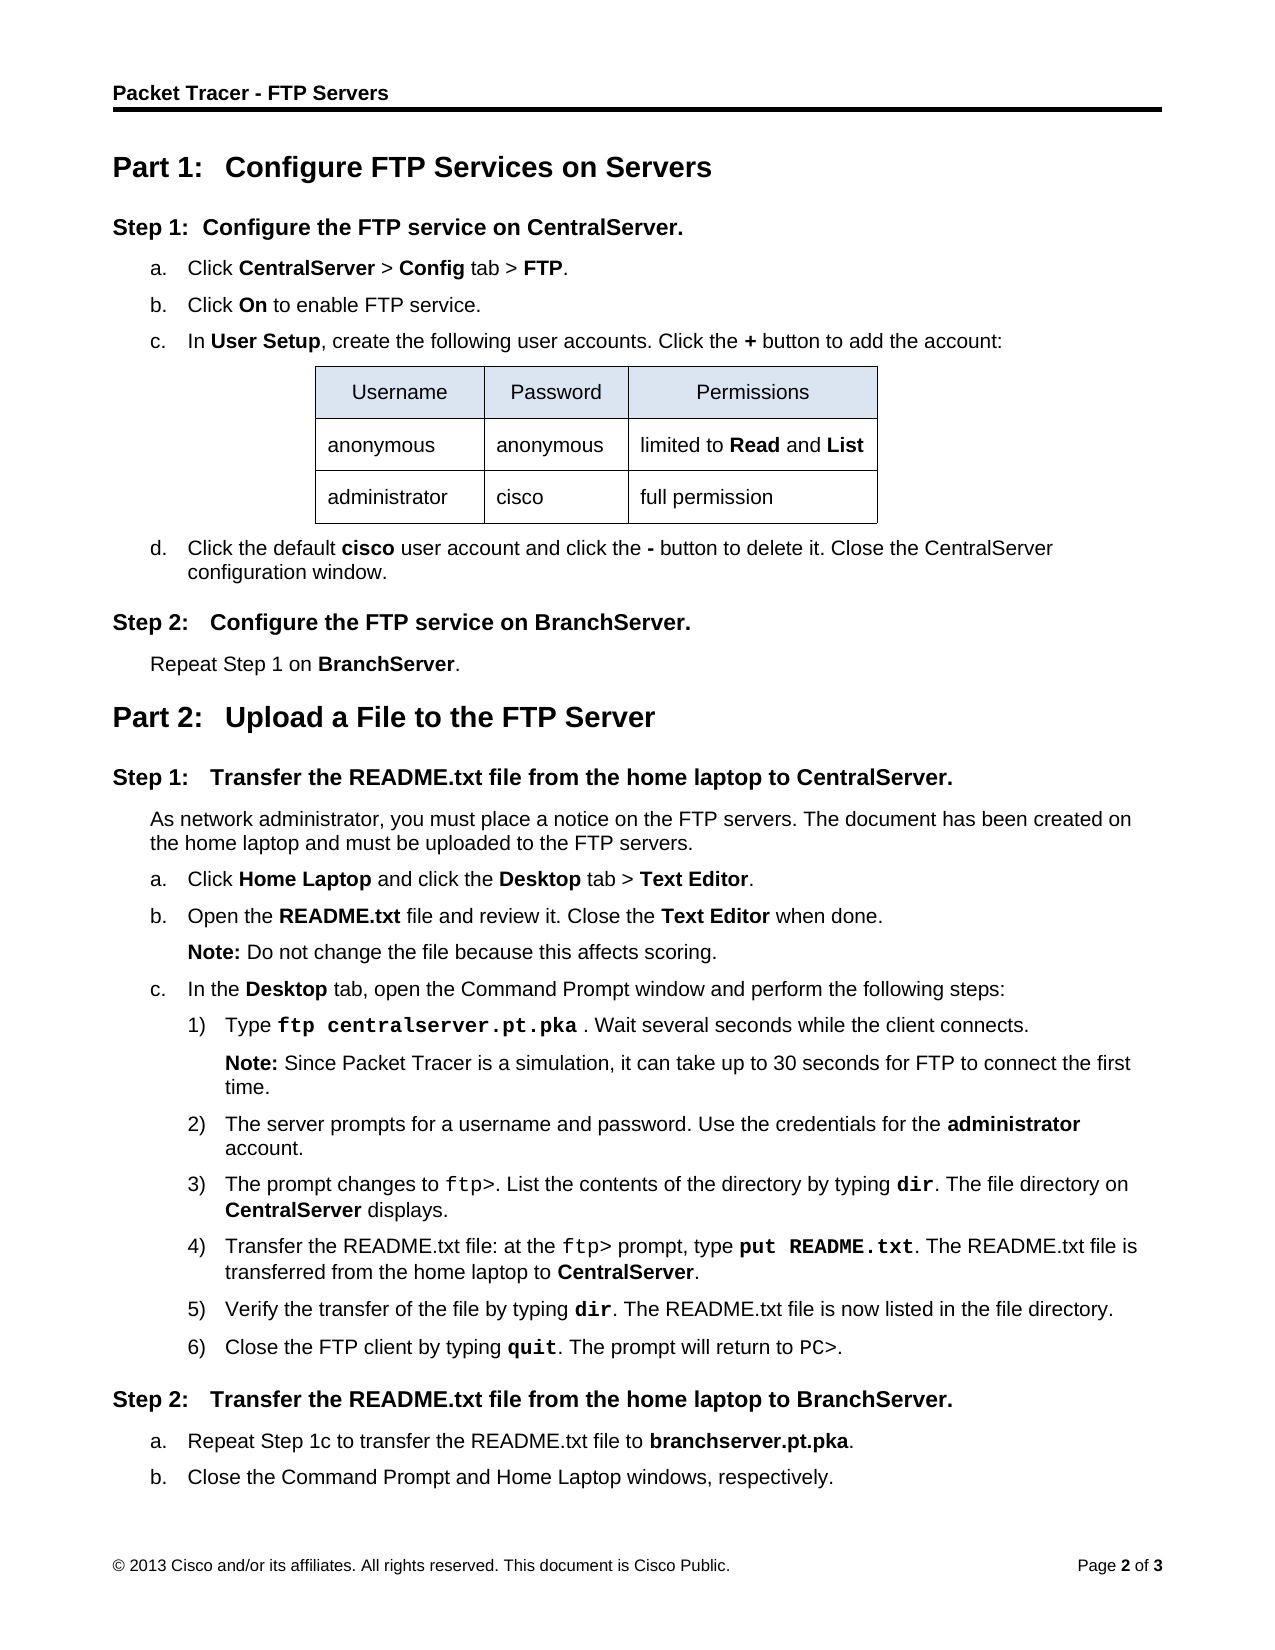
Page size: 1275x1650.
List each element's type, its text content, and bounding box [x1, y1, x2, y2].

text The prompt changes to ftp>. List the contents of the directory by typing dir. The file directory on CentralServer displays. [187, 1172, 1162, 1222]
table_cell full permission [629, 471, 877, 523]
table_cell anonymous [485, 419, 628, 470]
text Click CentralServer > Config tab > FTP. [150, 256, 1162, 280]
text Transfer the README.txt file from the home laptop to CentralServer. [112, 764, 1162, 790]
text Open the README.txt file and review it. Close the Text Editor when done. [150, 903, 1162, 927]
text Close the FTP client by typing quit. The prompt will return to PC>. [187, 1335, 1162, 1361]
list Note: Since Packet Tracer is a simulation, it can take up to 30 seconds for FTP to connect the first time. [225, 1051, 1162, 1099]
text Note: Do not change the file because this affects scoring. [187, 940, 1162, 964]
text In the Desktop tab, open the Command Prompt window and perform the following steps: [150, 976, 1162, 1000]
text Configure the FTP service on CentralServer. [112, 213, 1162, 240]
table_cell administrator [316, 471, 484, 523]
text Transfer the README.txt file from the home laptop to BranchServer. [112, 1386, 1162, 1412]
text Repeat Step 1c to transfer the README.txt file to branchserver.pt.pka. [150, 1428, 1162, 1452]
text Upload a File to the FTP Server [112, 700, 1162, 734]
text Configure the FTP service on BranchServer. [112, 609, 1162, 635]
text Type ftp centralserver.pt.pka . Wait several seconds while the client connects. [187, 1013, 1162, 1039]
text Click On to enable FTP service. [150, 293, 1162, 317]
text In User Setup, create the following user accounts. Click the + button to add the account: [150, 329, 1162, 353]
text Verify the transfer of the file by typing dir. The README.txt file is now listed in the file directory. [187, 1297, 1162, 1322]
table_header Permissions [629, 367, 877, 418]
text Click Home Laptop and click the Desktop tab > Text Editor. [150, 867, 1162, 891]
table_header Password [485, 367, 628, 418]
text Repeat Step 1 on BranchServer. [150, 651, 1162, 675]
text Configure FTP Services on Servers [112, 150, 1162, 183]
text Click the default cisco user account and click the - button to delete it. Close the CentralServer configuration window. [150, 536, 1162, 584]
text Close the Command Prompt and Home Laptop windows, respectively. [150, 1465, 1162, 1489]
table_header Username [316, 367, 484, 418]
table_cell cisco [485, 471, 628, 523]
text As network administrator, you must place a notice on the FTP servers. The document has been created on the home laptop and must be uploaded to the FTP servers. [150, 807, 1162, 854]
table_cell anonymous [316, 419, 484, 470]
table_cell limited to Read and List [629, 419, 877, 470]
text The server prompts for a username and password. Use the credentials for the administrator account. [187, 1112, 1162, 1159]
text Transfer the README.txt file: at the ftp> prompt, type put README.txt. The README.txt file is transferred from the home laptop to CentralServer. [187, 1234, 1162, 1284]
